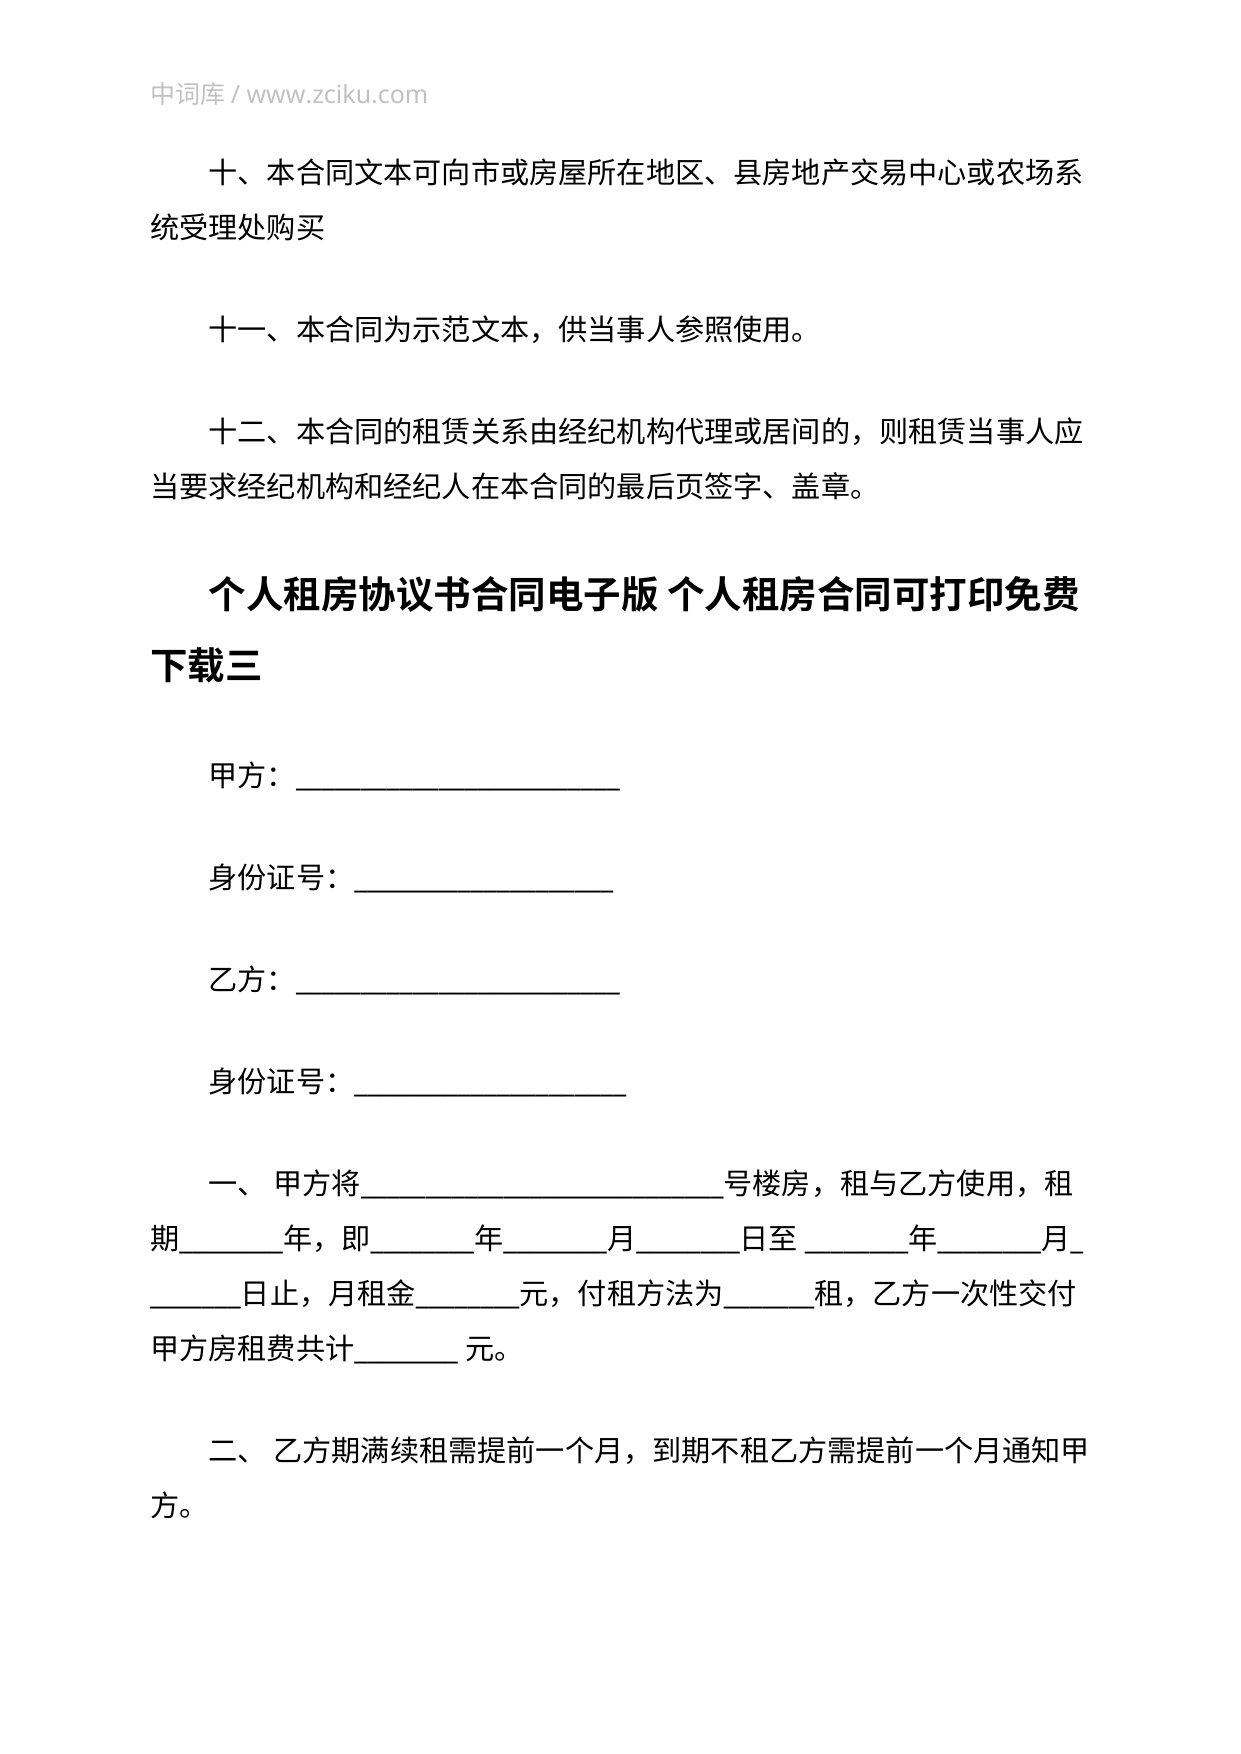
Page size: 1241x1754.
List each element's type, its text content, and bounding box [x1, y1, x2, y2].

text 乙方：_________________________ [150, 957, 1090, 999]
text 甲方：_________________________ [150, 753, 1090, 795]
text 十、本合同文本可向市或房屋所在地区、县房地产交易中心或农场系统受理处购买 [150, 150, 1090, 247]
text 身份证号：_____________________ [150, 1059, 1090, 1101]
text 身份证号：____________________ [150, 855, 1090, 897]
text 一、 甲方将____________________________号楼房，租与乙方使用，租期________年，即________年________月________日至 ________年________月________日止，月租金________元，付租方法为_______租，乙方一次性交付甲方房租费共计________ 元。 [150, 1161, 1090, 1368]
text 个人租房协议书合同电子版 个人租房合同可打印免费下载三 [150, 565, 1090, 690]
text 二、 乙方期满续租需提前一个月，到期不租乙方需提前一个月通知甲方。 [150, 1428, 1090, 1525]
text 十二、本合同的租赁关系由经纪机构代理或居间的，则租赁当事人应当要求经纪机构和经纪人在本合同的最后页签字、盖章。 [150, 408, 1090, 506]
text 十一、本合同为示范文本，供当事人参照使用。 [150, 307, 1090, 349]
